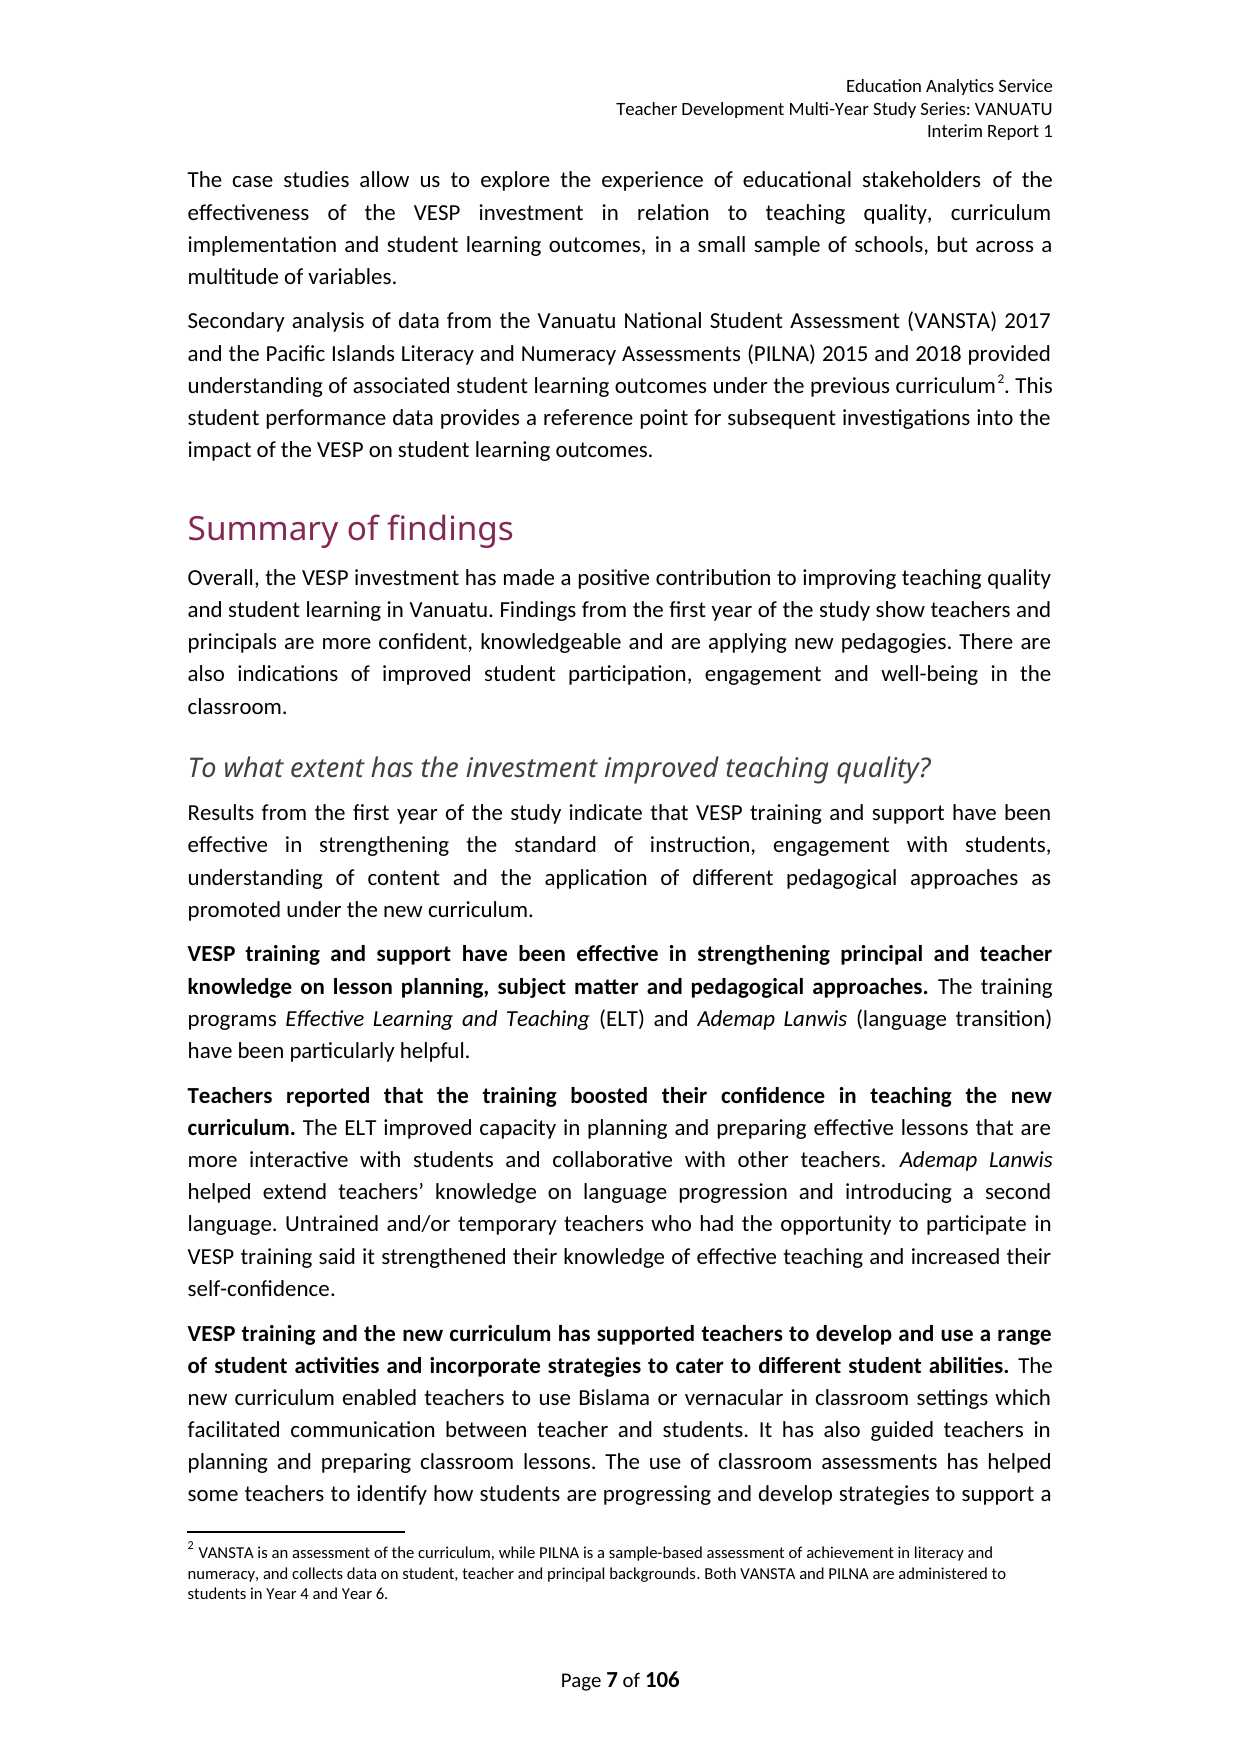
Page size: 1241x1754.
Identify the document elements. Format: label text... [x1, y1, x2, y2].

text VESP training and support have been effective in strengthening principal and teacher knowledge on lesson planning, subject matter and pedagogical approaches. The training programs Effective Learning and Teaching (ELT) and Ademap Lanwis (language transition) have been particularly helpful. [187, 939, 1053, 1064]
subtitle Summary of findings [187, 505, 1053, 551]
text Results from the first year of the study indicate that VESP training and support have been effective in strengthening the standard of instruction, engagement with students, understanding of content and the application of different pedagogical approaches as promoted under the new curriculum. [187, 798, 1053, 923]
text Secondary analysis of data from the Vanuatu National Student Assessment (VANSTA) 2017 and the Pacific Islands Literacy and Numeracy Assessments (PILNA) 2015 and 2018 provided understanding of associated student learning outcomes under the previous curriculum. This student performance data provides a reference point for subsequent investigations into the impact of the VESP on student learning outcomes. [187, 307, 1053, 463]
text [187, 1319, 1053, 1508]
subtitle To what extent has the investment improved teaching quality? [187, 749, 1053, 786]
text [187, 165, 1053, 290]
text Teachers reported that the training boosted their confidence in teaching the new curriculum. The ELT improved capacity in planning and preparing effective lessons that are more interactive with students and collaborative with other teachers. Ademap Lanwis helped extend teachers’ knowledge on language progression and introducing a second language. Untrained and/or temporary teachers who had the opportunity to participate in VESP training said it strengthened their knowledge of effective teaching and increased their self-confidence. [187, 1081, 1053, 1302]
text Overall, the VESP investment has made a positive contribution to improving teaching quality and student learning in Vanuatu. Findings from the first year of the study show teachers and principals are more confident, knowledgeable and are applying new pedagogies. There are also indications of improved student participation, engagement and well-being in the classroom. [187, 563, 1053, 720]
